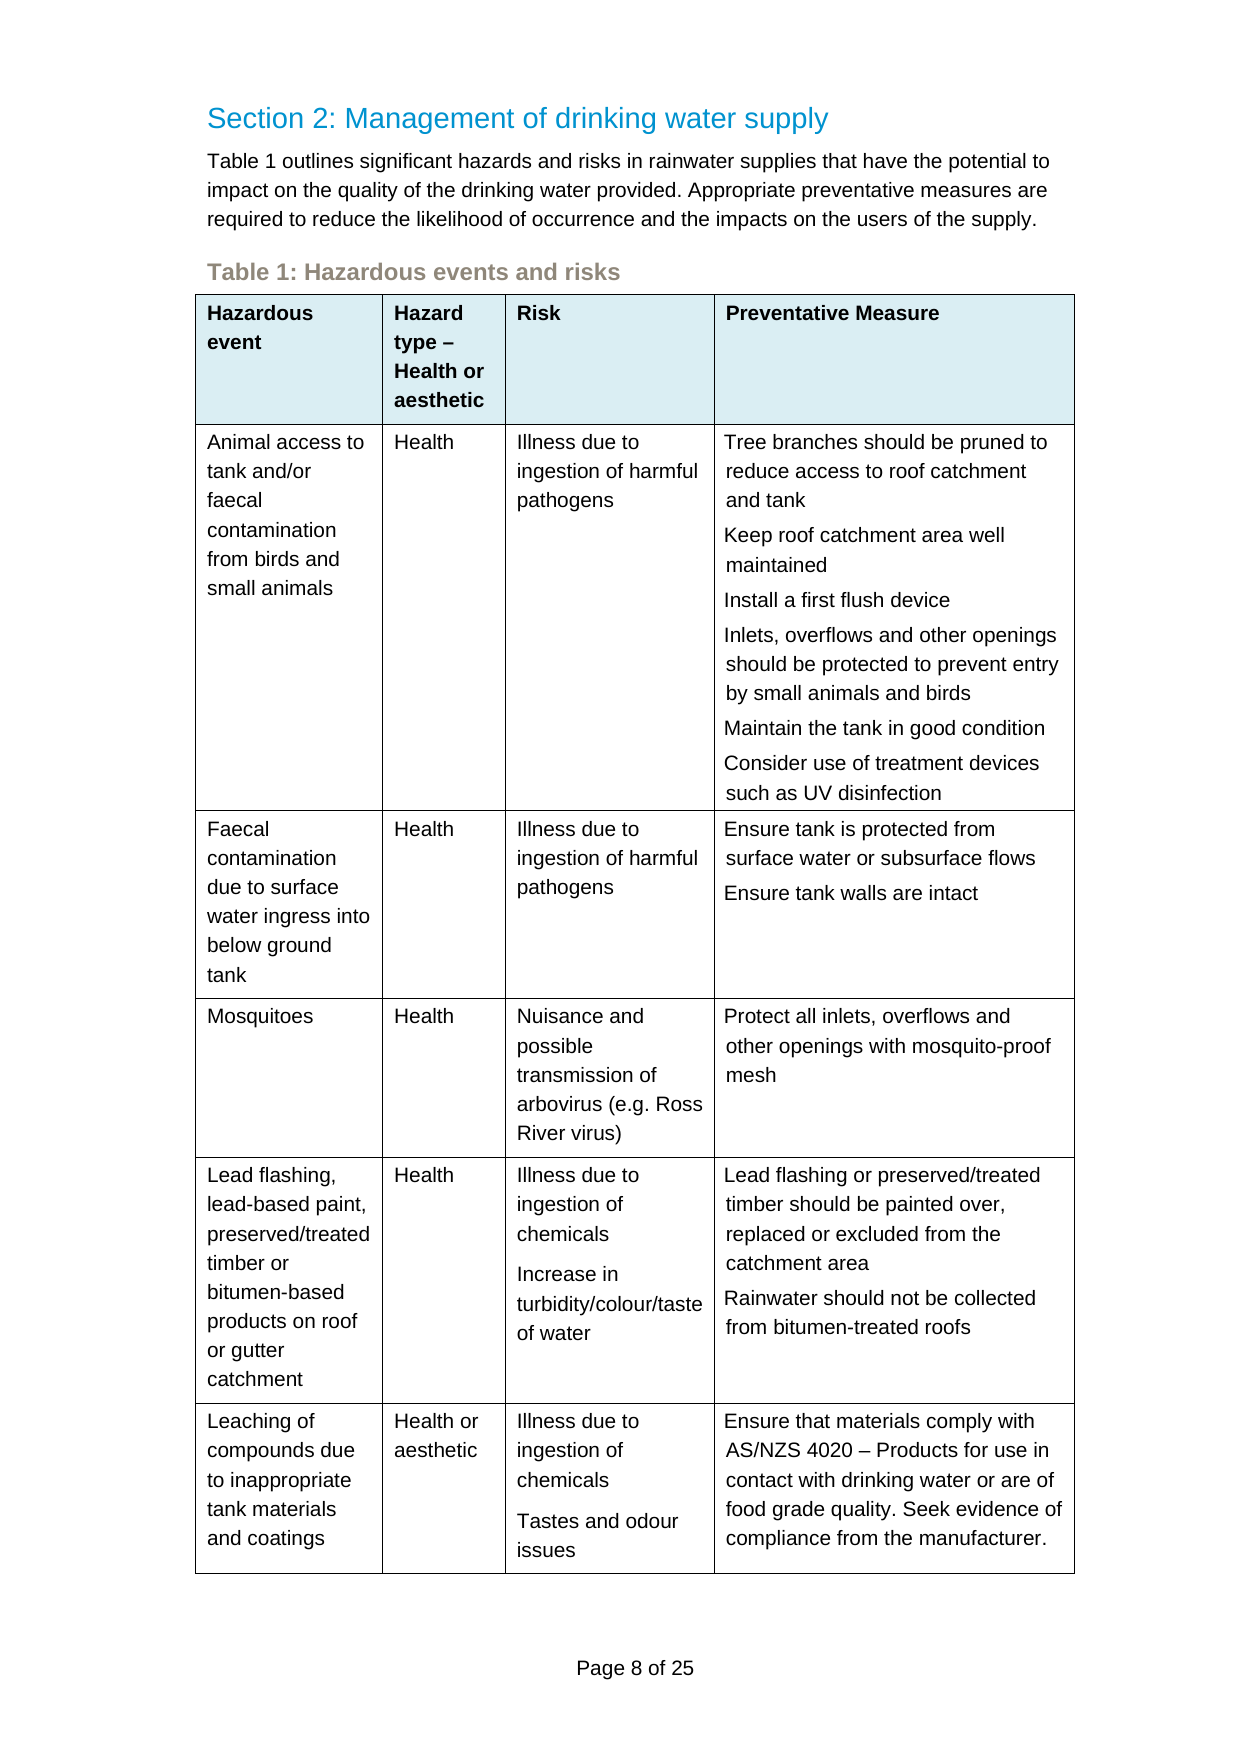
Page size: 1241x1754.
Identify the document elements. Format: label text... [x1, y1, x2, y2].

table_header Hazardous event [196, 295, 382, 424]
table_cell Mosquitoes [196, 999, 382, 1157]
table_cell Nuisance and possible transmission of arbovirus (e.g. Ross River virus) [506, 999, 714, 1157]
table_cell Health or aesthetic [383, 1404, 505, 1573]
table_cell Faecal contamination due to surface water ingress into below ground tank [196, 811, 382, 998]
table_cell Illness due to ingestion of harmful pathogens [506, 811, 714, 998]
text Table 1: Hazardous events and risks [207, 256, 1064, 285]
table_cell Ensure tank is protected from surface water or subsurface flows Ensure tank walls are intact [715, 811, 1074, 998]
table_cell Ensure that materials comply with AS/NZS 4020 – Products for use in contact with drinking water or are of food grade quality. Seek evidence of compliance from the manufacturer. [715, 1404, 1074, 1573]
table_header Hazard type – Health or aesthetic [383, 295, 505, 424]
table_cell Health [383, 811, 505, 998]
table_cell Health [383, 425, 505, 810]
table_cell Tree branches should be pruned to reduce access to roof catchment and tank Keep roof catchment area well maintained Install a first flush device Inlets, overflows and other openings should be protected to prevent entry by small animals and birds Maintain the tank in good condition Consider use of treatment devices such as UV disinfection [715, 425, 1074, 810]
text Table 1 outlines significant hazards and risks in rainwater supplies that have the potential to impact on the quality of the drinking water provided. Appropriate preventative measures are required to reduce the likelihood of occurrence and the impacts on the users of the supply. [207, 144, 1064, 231]
table_cell Illness due to ingestion of chemicals Tastes and odour issues [506, 1404, 714, 1573]
table_cell Lead flashing or preserved/treated timber should be painted over, replaced or excluded from the catchment area Rainwater should not be collected from bitumen-treated roofs [715, 1158, 1074, 1403]
table_header Risk [506, 295, 714, 424]
table_cell Lead flashing, lead-based paint, preserved/treated timber or bitumen-based products on roof or gutter catchment [196, 1158, 382, 1403]
table_cell Illness due to ingestion of chemicals Increase in turbidity/colour/taste of water [506, 1158, 714, 1403]
table_cell Animal access to tank and/or faecal contamination from birds and small animals [196, 425, 382, 810]
table_cell Health [383, 1158, 505, 1403]
table_cell Health [383, 999, 505, 1157]
table_cell Illness due to ingestion of harmful pathogens [506, 425, 714, 810]
text Section 2: Management of drinking water supply [207, 99, 1064, 135]
table_cell Protect all inlets, overflows and other openings with mosquito-proof mesh [715, 999, 1074, 1157]
table_header Preventative Measure [715, 295, 1074, 424]
table_cell Leaching of compounds due to inappropriate tank materials and coatings [196, 1404, 382, 1573]
